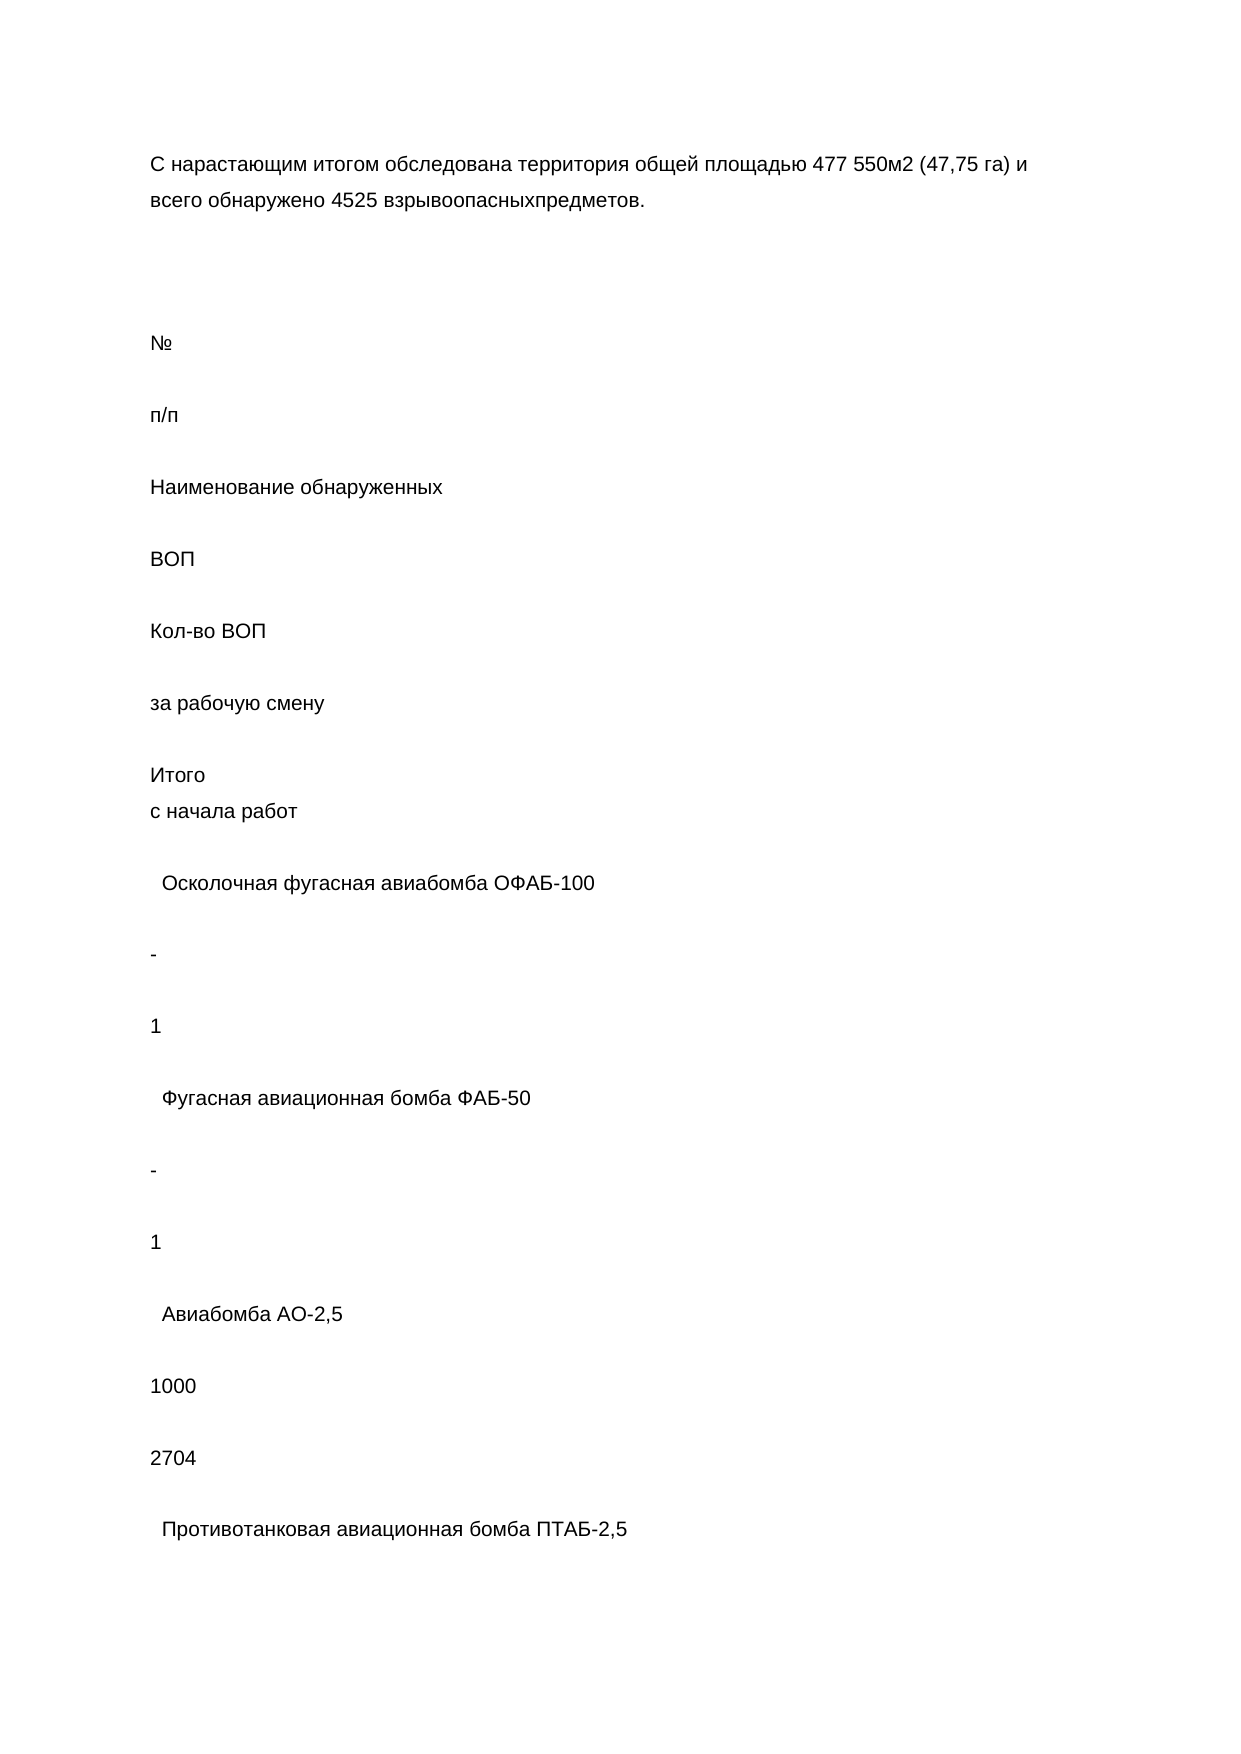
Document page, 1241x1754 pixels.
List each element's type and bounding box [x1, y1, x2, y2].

table_cell [140, 150, 1078, 1577]
